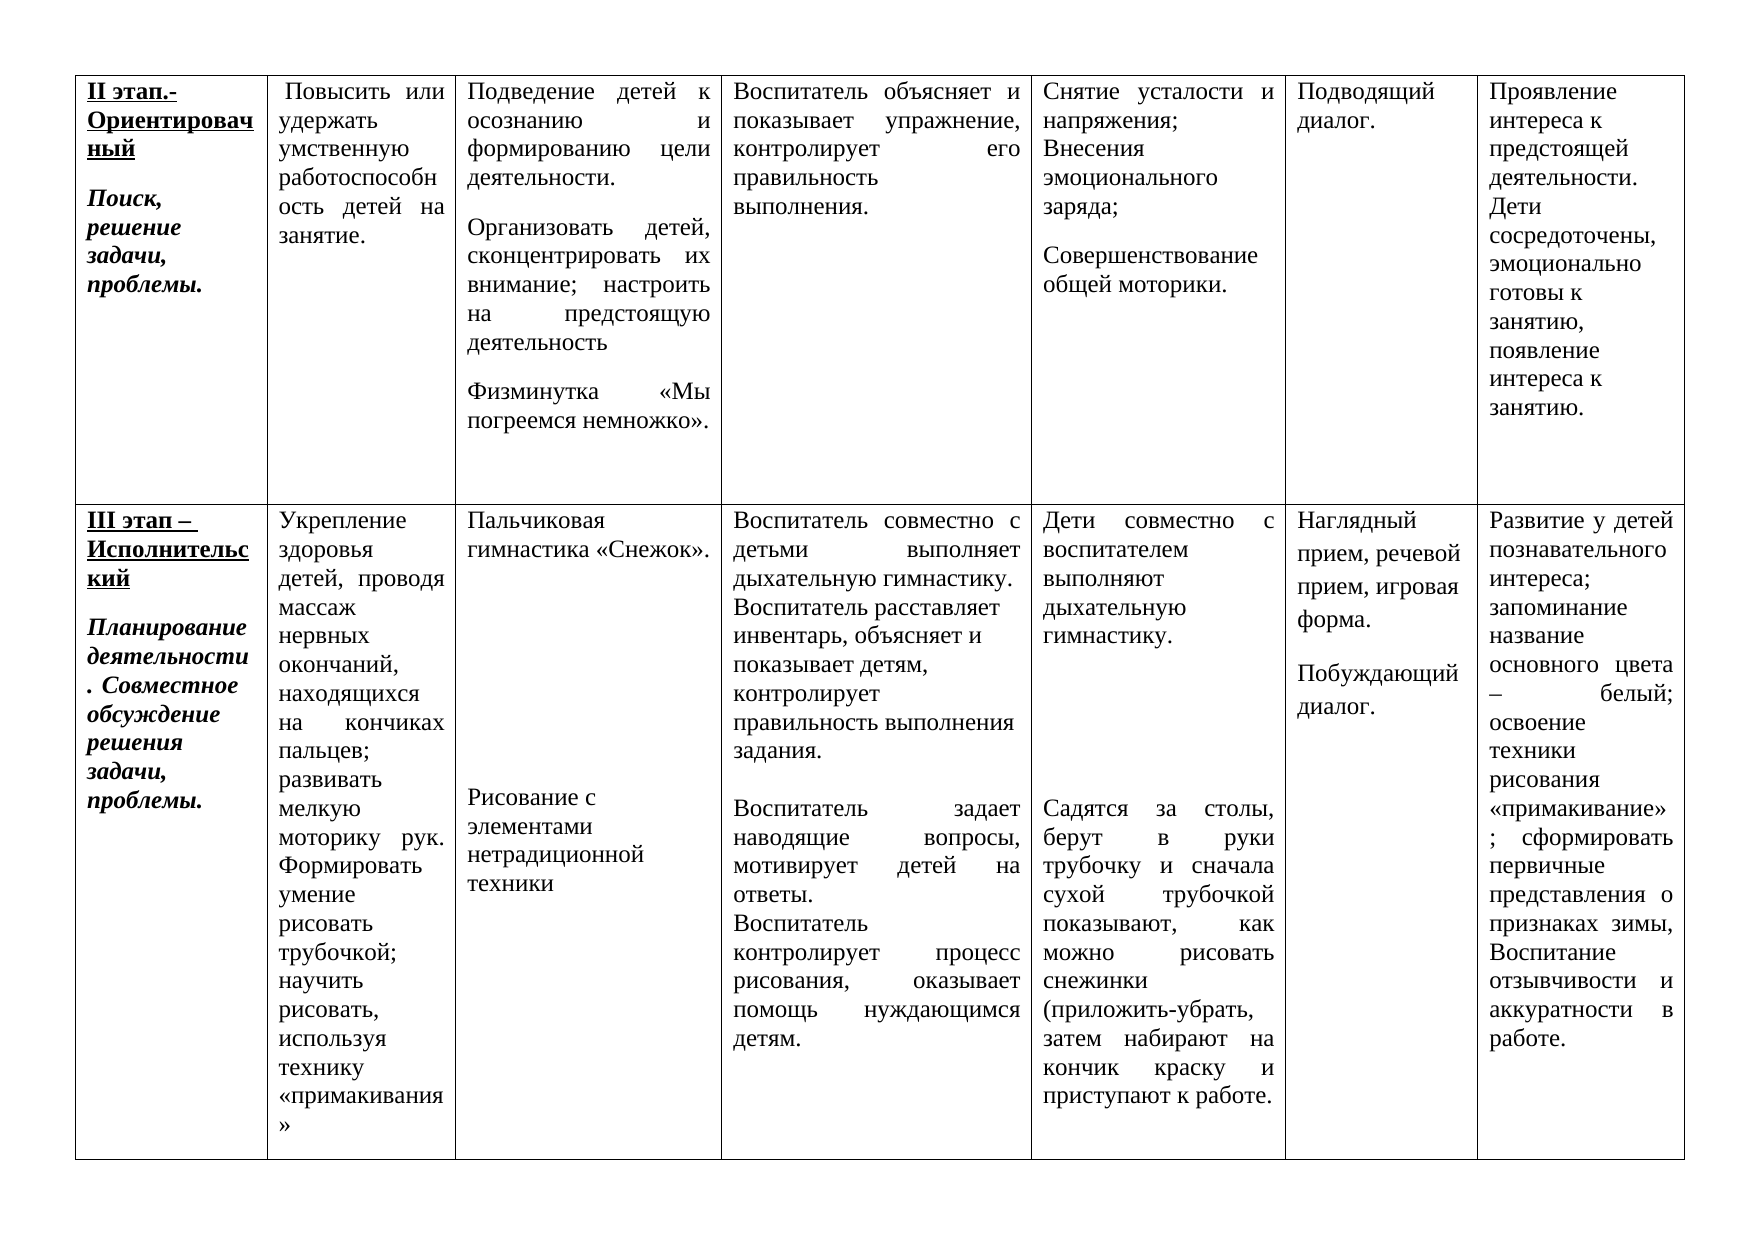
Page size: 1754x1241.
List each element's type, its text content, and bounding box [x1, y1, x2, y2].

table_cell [456, 505, 721, 1159]
table_cell Воспитатель объясняет и показывает упражнение, контролирует его правильность выполнения. [722, 76, 1031, 504]
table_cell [1032, 505, 1285, 1159]
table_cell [268, 505, 455, 1159]
table_cell II этап.-Ориентировачный Поиск, решение задачи, проблемы. [76, 76, 267, 504]
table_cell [1286, 505, 1477, 1159]
table_cell Проявление интереса к предстоящей деятельности. Дети сосредоточены, эмоционально готовы к занятию, появление интереса к занятию. [1478, 76, 1684, 504]
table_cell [1478, 505, 1684, 1159]
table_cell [76, 505, 267, 1159]
table_cell Подведение детей к осознанию и формированию цели деятельности. Организовать детей, сконцентрировать их внимание; настроить на предстоящую деятельность Физминутка «Мы погреемся немножко». [456, 76, 721, 504]
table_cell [722, 505, 1031, 1159]
table_cell Снятие усталости и напряжения; Внесения эмоционального заряда; Совершенствование общей моторики. [1032, 76, 1285, 504]
table_cell Подводящий диалог. [1286, 76, 1477, 504]
table_cell Повысить или удержать умственную работоспособность детей на занятие. [268, 76, 455, 504]
